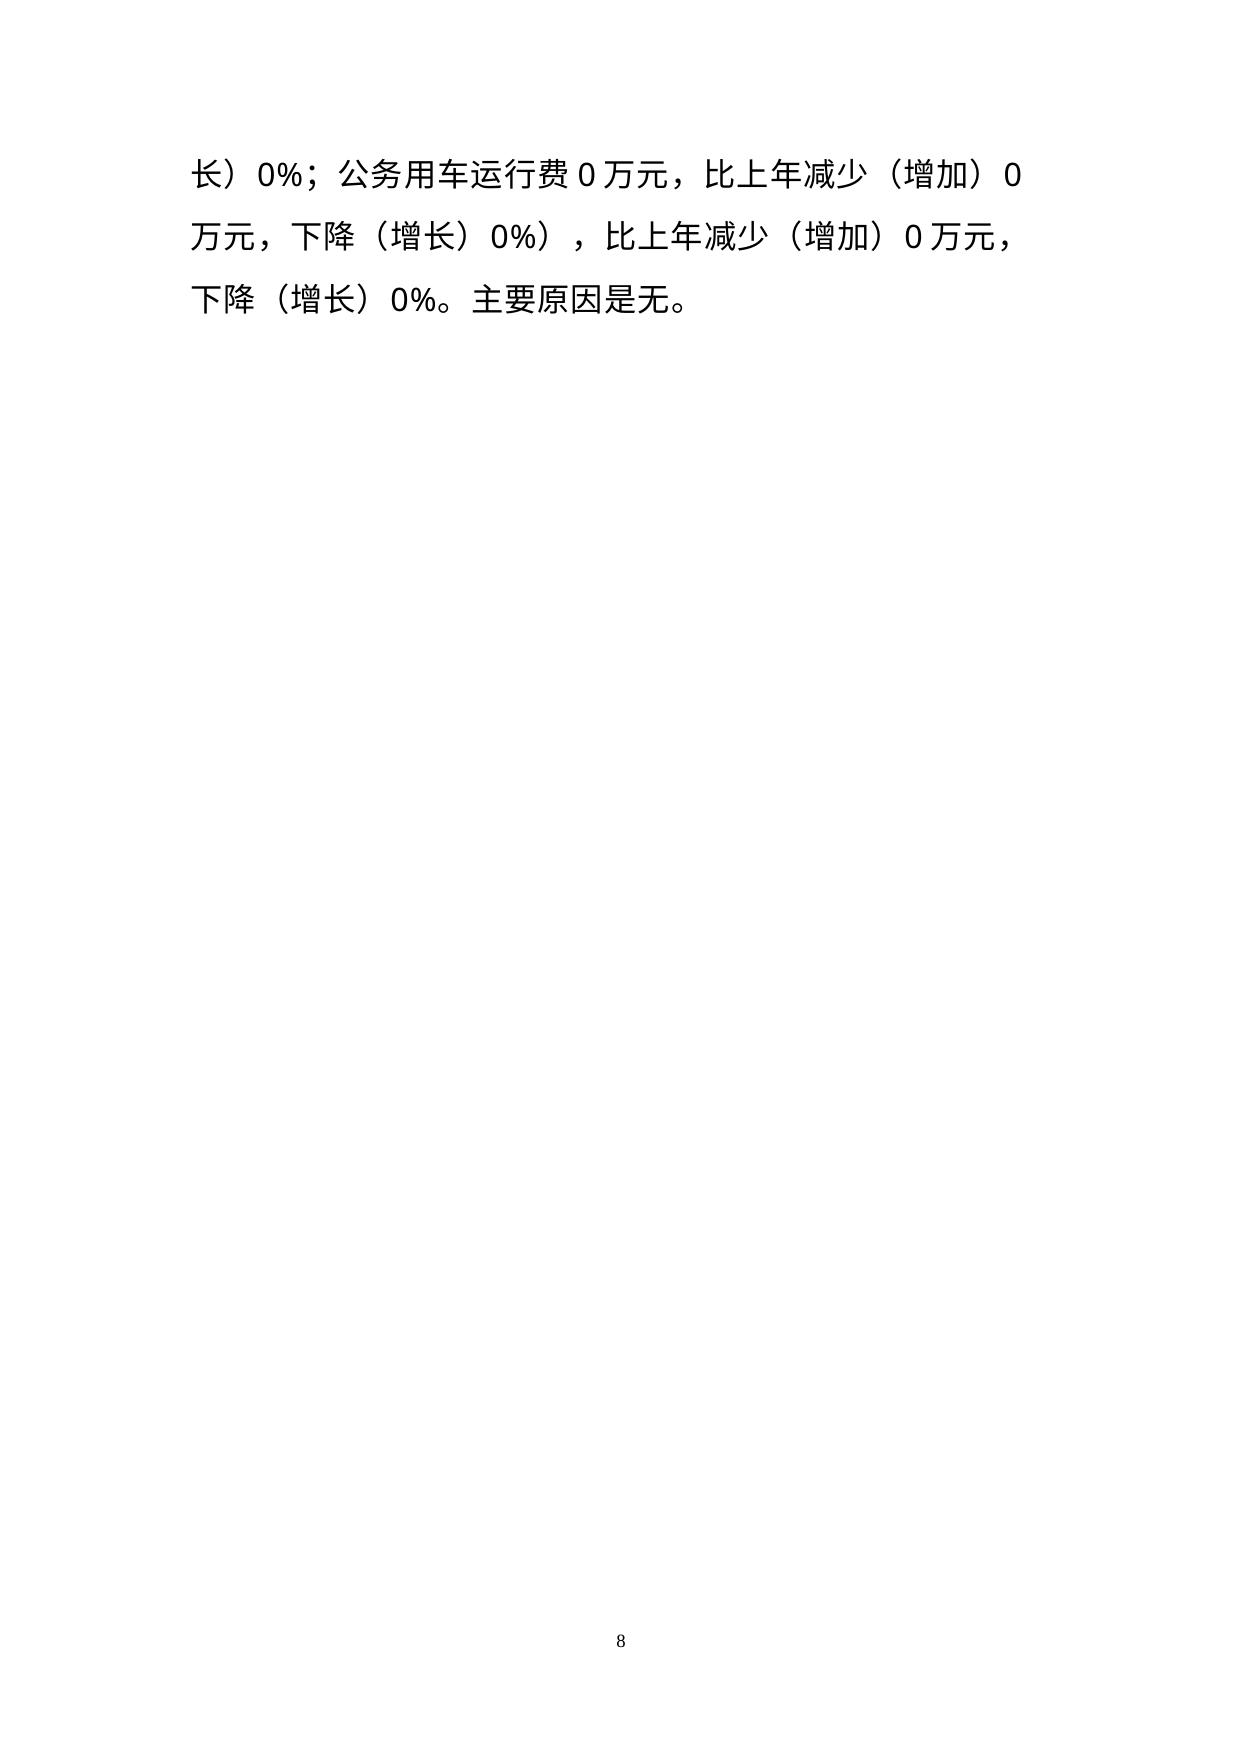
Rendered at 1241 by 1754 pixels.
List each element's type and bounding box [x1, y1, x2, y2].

text [190, 149, 1048, 321]
